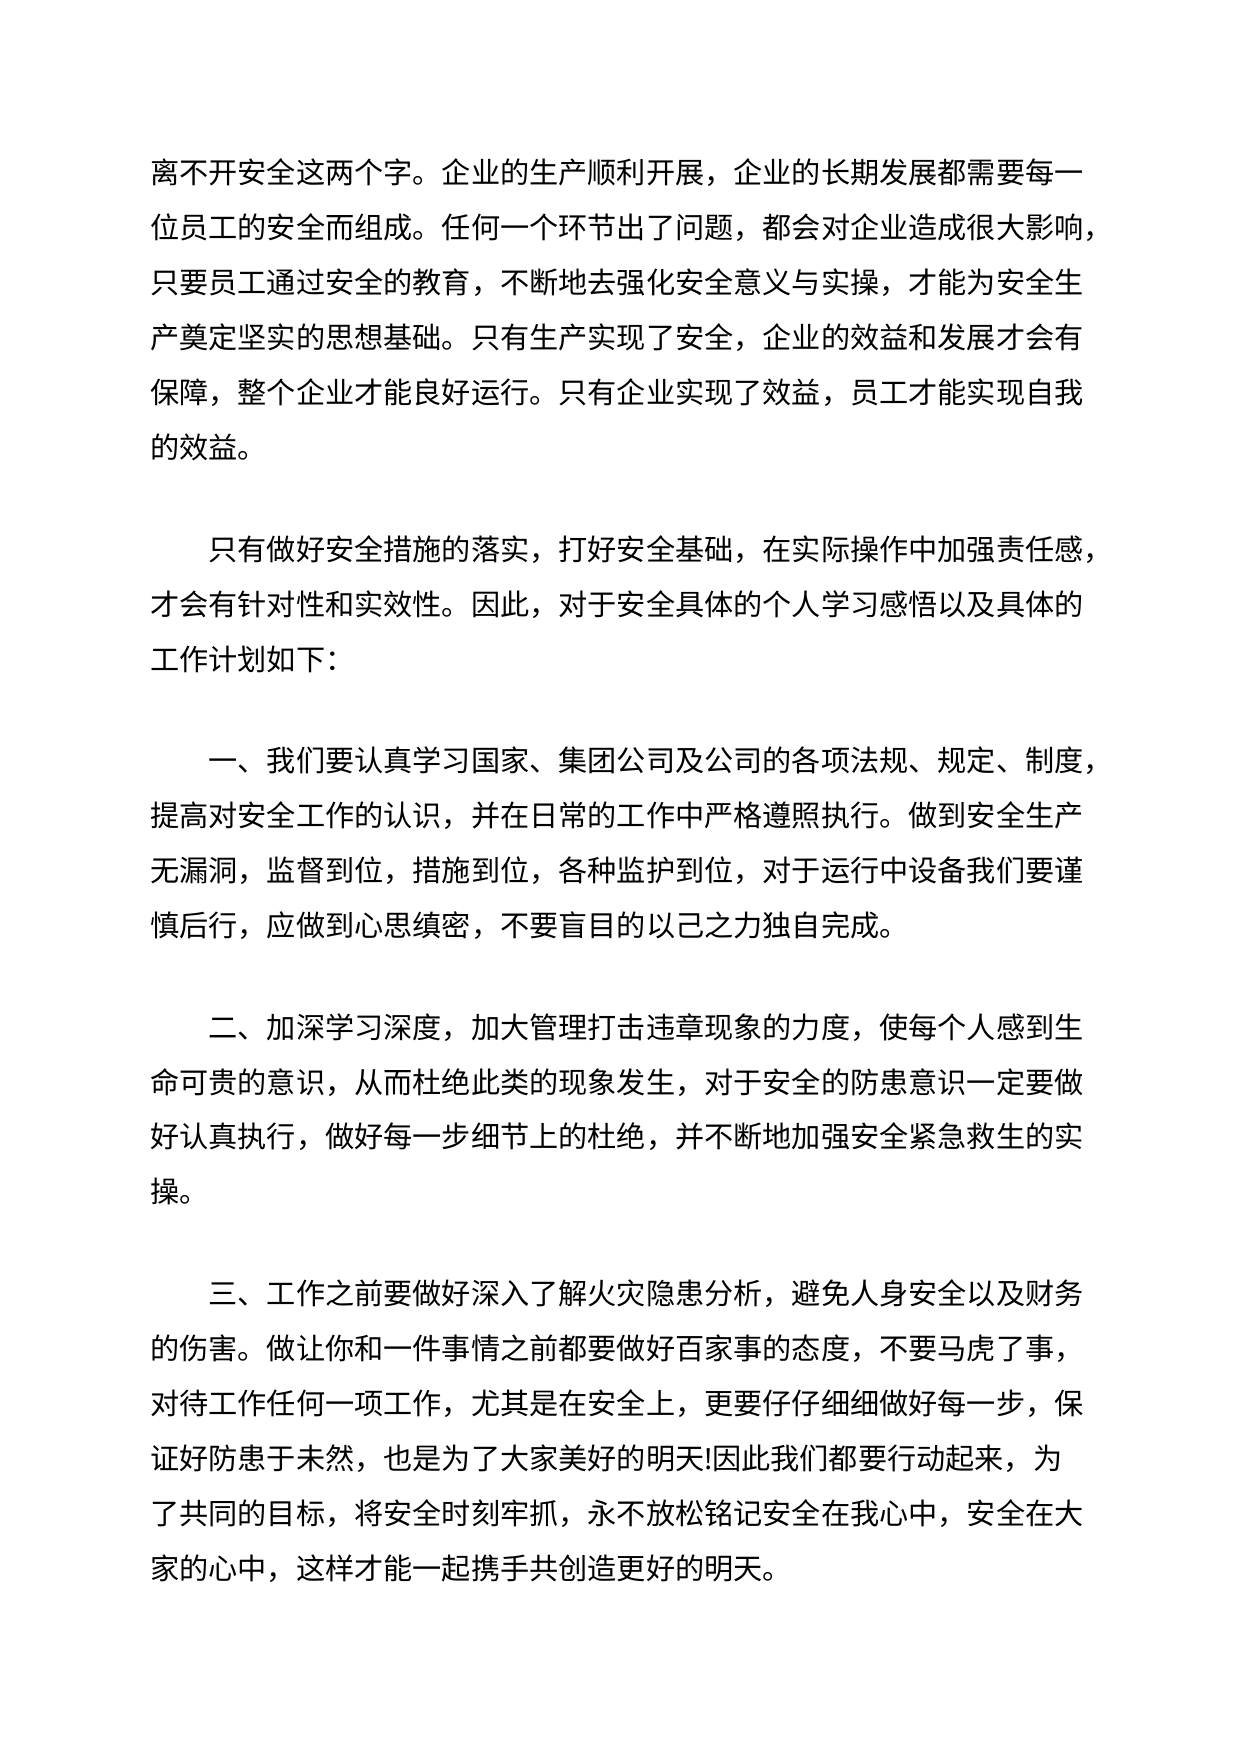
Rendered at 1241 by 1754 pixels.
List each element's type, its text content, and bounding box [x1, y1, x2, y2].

text 二、加深学习深度，加大管理打击违章现象的力度，使每个人感到生命可贵的意识，从而杜绝此类的现象发生，对于安全的防患意识一定要做好认真执行，做好每一步细节上的杜绝，并不断地加强安全紧急救生的实操。 [150, 1004, 1090, 1211]
text 三、工作之前要做好深入了解火灾隐患分析，避免人身安全以及财务的伤害。做让你和一件事情之前都要做好百家事的态度，不要马虎了事，对待工作任何一项工作，尤其是在安全上，更要仔仔细细做好每一步，保证好防患于未然，也是为了大家美好的明天!因此我们都要行动起来，为了共同的目标，将安全时刻牢抓，永不放松铭记安全在我心中，安全在大家的心中，这样才能一起携手共创造更好的明天。 [150, 1271, 1090, 1588]
text 一、我们要认真学习国家、集团公司及公司的各项法规、规定、制度，提高对安全工作的认识，并在日常的工作中严格遵照执行。做到安全生产无漏洞，监督到位，措施到位，各种监护到位，对于运行中设备我们要谨慎后行，应做到心思缜密，不要盲目的以己之力独自完成。 [150, 738, 1090, 945]
text 只有做好安全措施的落实，打好安全基础，在实际操作中加强责任感，才会有针对性和实效性。因此，对于安全具体的个人学习感悟以及具体的工作计划如下： [150, 526, 1090, 678]
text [150, 150, 1090, 467]
